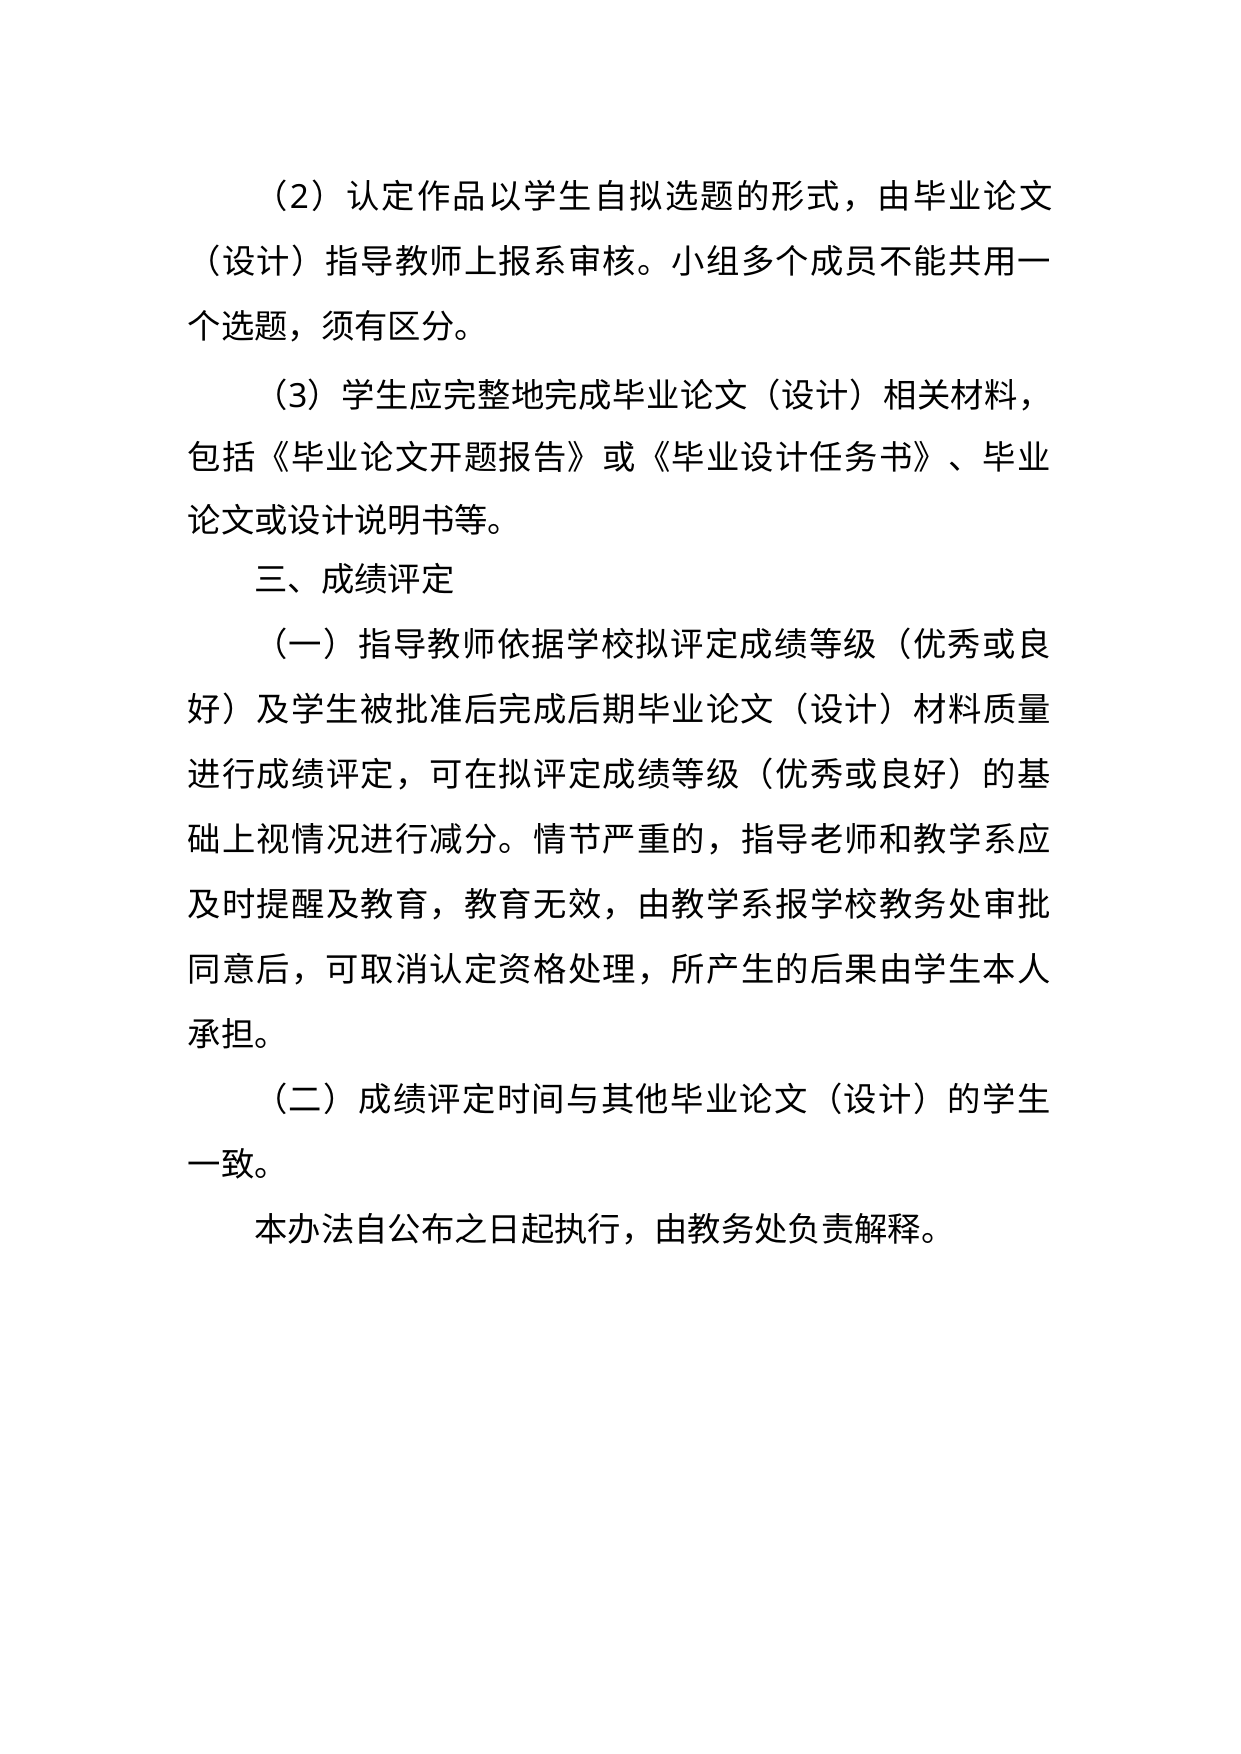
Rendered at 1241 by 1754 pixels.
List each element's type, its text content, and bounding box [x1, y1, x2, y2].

text 本办法自公布之日起执行，由教务处负责解释。 [187, 1194, 1053, 1259]
text 三、成绩评定 [187, 544, 1053, 609]
text （一）指导教师依据学校拟评定成绩等级（优秀或良好）及学生被批准后完成后期毕业论文（设计）材料质量进行成绩评定，可在拟评定成绩等级（优秀或良好）的基础上视情况进行减分。情节严重的，指导老师和教学系应及时提醒及教育，教育无效，由教学系报学校教务处审批同意后，可取消认定资格处理，所产生的后果由学生本人承担。 [187, 609, 1053, 1064]
text （二）成绩评定时间与其他毕业论文（设计）的学生一致。 [187, 1064, 1053, 1194]
text （2）认定作品以学生自拟选题的形式，由毕业论文（设计）指导教师上报系审核。小组多个成员不能共用一个选题，须有区分。 [187, 162, 1053, 357]
text （3）学生应完整地完成毕业论文（设计）相关材料，包括《毕业论文开题报告》或《毕业设计任务书》、毕业论文或设计说明书等。 [187, 357, 1053, 544]
